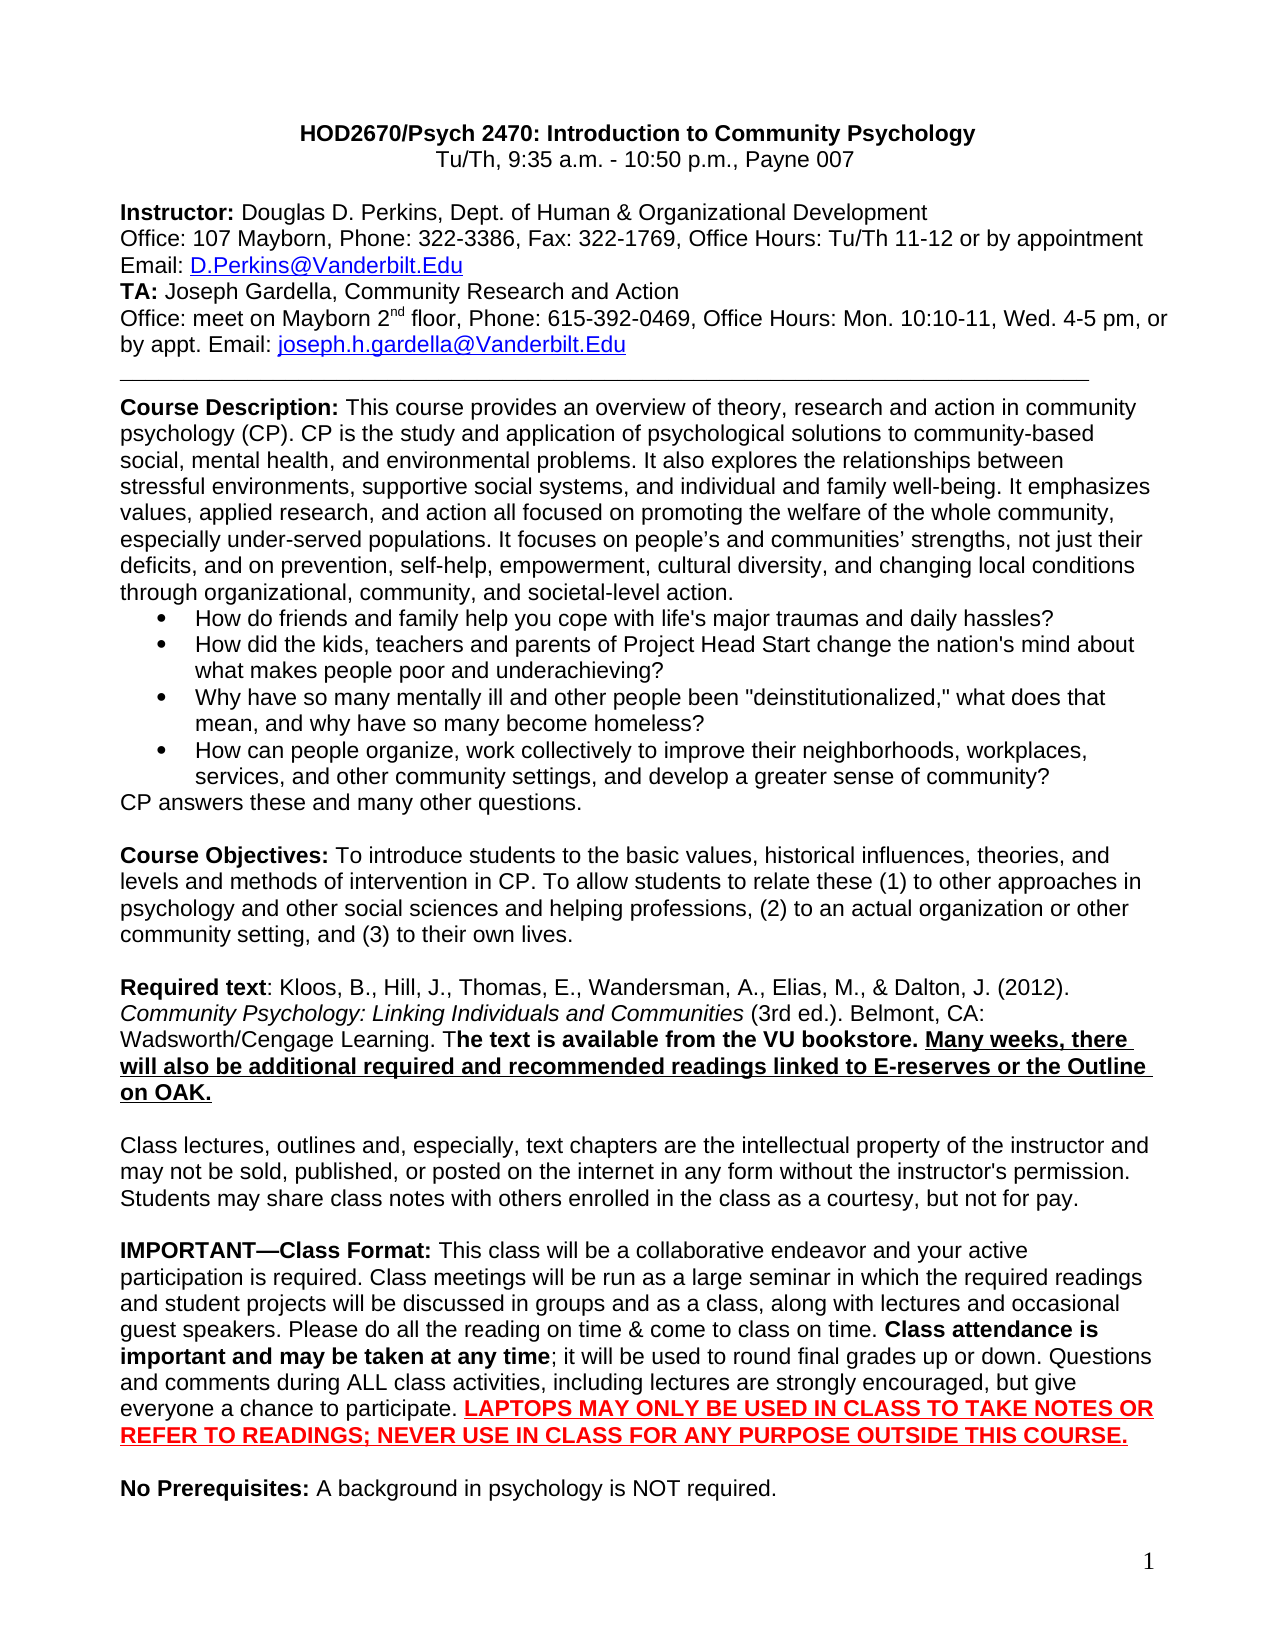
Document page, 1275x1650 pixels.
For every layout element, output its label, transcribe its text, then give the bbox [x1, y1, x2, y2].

text CP answers these and many other questions. [120, 789, 1155, 816]
text Office: meet on Mayborn 2nd floor, Phone: 615-392-0469, Office Hours: Mon. 10:10-11, Wed. 4-5 pm, or by appt. Email: joseph.h.gardella@Vanderbilt.Edu [120, 304, 1174, 357]
text ____________________________________________________________________________ [120, 357, 1174, 383]
text TA: Joseph Gardella, Community Research and Action [120, 278, 1174, 304]
text Instructor: Douglas D. Perkins, Dept. of Human & Organizational Development Office: 107 Mayborn, Phone: 322-3386, Fax: 322-1769, Office Hours: Tu/Th 11-12 or by appointment [120, 199, 1174, 252]
text Required text: Kloos, B., Hill, J., Thomas, E., Wandersman, A., Elias, M., & Dalton, J. (2012). Community Psychology: Linking Individuals and Communities (3rd ed.). Belmont, CA: Wadsworth/Cengage Learning. The text is available from the VU bookstore. Many weeks, there will also be additional required and recommended readings linked to E-reserves or the Outline on OAK. [120, 974, 1155, 1106]
list How can people organize, work collectively to improve their neighborhoods, workplaces, services, and other community settings, and develop a greater sense of community? [157, 737, 1155, 789]
text Class lectures, outlines and, especially, text chapters are the intellectual property of the instructor and may not be sold, published, or posted on the internet in any form without the instructor's permission. Students may share class notes with others enrolled in the class as a courtesy, but not for pay. [120, 1132, 1155, 1211]
text No Prerequisites: A background in psychology is NOT required. [120, 1474, 1155, 1501]
text Course Description: This course provides an overview of theory, research and action in community psychology (CP). CP is the study and application of psychological solutions to community-based social, mental health, and environmental problems. It also explores the relationships between stressful environments, supportive social systems, and individual and family well-being. It emphasizes values, applied research, and action all focused on promoting the welfare of the whole community, especially under-served populations. It focuses on people’s and communities’ strengths, not just their deficits, and on prevention, self-help, empowerment, cultural diversity, and changing local conditions through organizational, community, and societal-level action. [120, 394, 1155, 605]
text Tu/Th, 9:35 a.m. - 10:50 p.m., Payne 007 [120, 146, 1155, 173]
list How do friends and family help you cope with life's major traumas and daily hassles? [157, 605, 1155, 631]
subtitle HOD2670/Psych 2470: Introduction to Community Psychology [120, 120, 1155, 146]
text Email: D.Perkins@Vanderbilt.Edu [120, 252, 1174, 278]
text IMPORTANT—Class Format: This class will be a collaborative endeavor and your active participation is required. Class meetings will be run as a large seminar in which the required readings and student projects will be discussed in groups and as a class, along with lectures and occasional guest speakers. Please do all the reading on time & come to class on time. Class attendance is important and may be taken at any time; it will be used to round final grades up or down. Questions and comments during ALL class activities, including lectures are strongly encouraged, but give everyone a chance to participate. LAPTOPS MAY ONLY BE USED IN CLASS TO TAKE NOTES OR REFER TO READINGS; NEVER USE IN CLASS FOR ANY PURPOSE OUTSIDE THIS COURSE. [120, 1237, 1155, 1448]
list How did the kids, teachers and parents of Project Head Start change the nation's mind about what makes people poor and underachieving? [157, 631, 1155, 684]
list Why have so many mentally ill and other people been "deinstitutionalized," what does that mean, and why have so many become homeless? [157, 684, 1155, 737]
text Course Objectives: To introduce students to the basic values, historical influences, theories, and levels and methods of intervention in CP. To allow students to relate these (1) to other approaches in psychology and other social sciences and helping professions, (2) to an actual organization or other community setting, and (3) to their own lives. [120, 842, 1155, 947]
